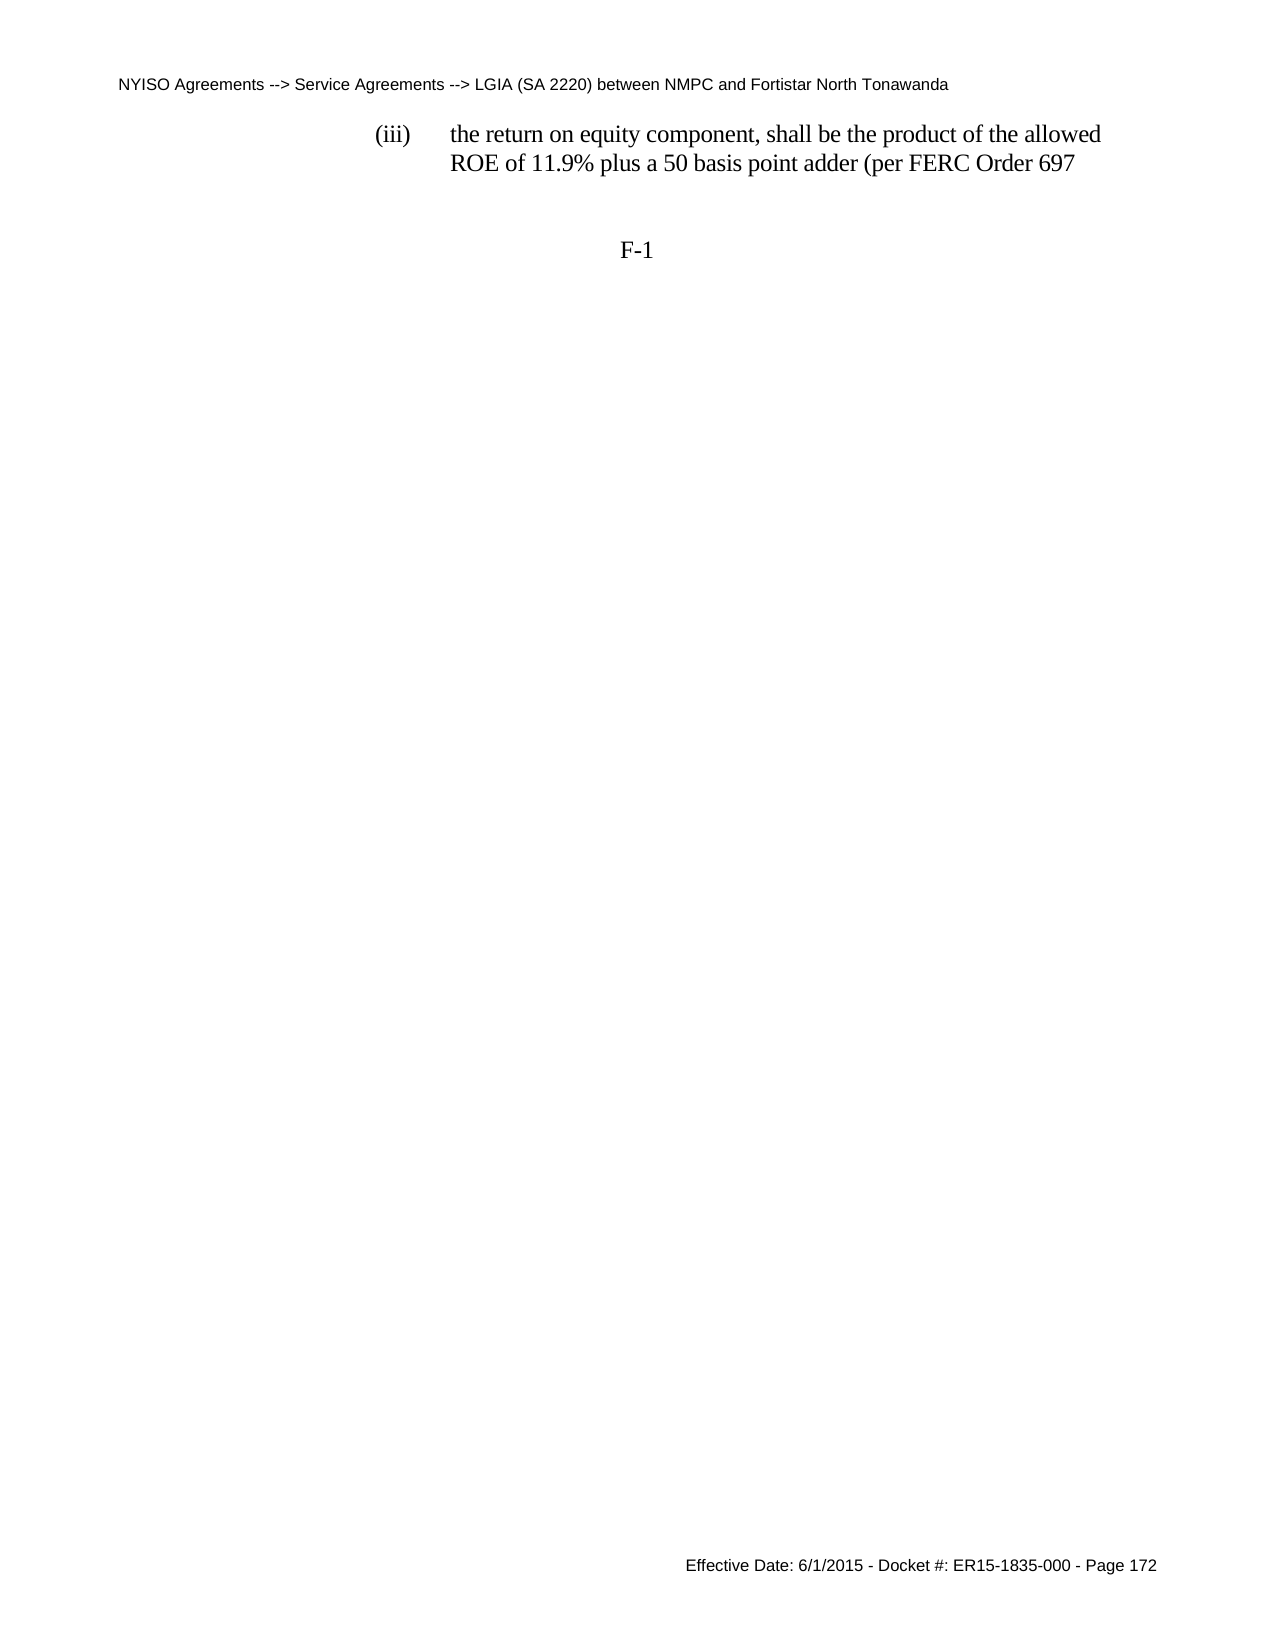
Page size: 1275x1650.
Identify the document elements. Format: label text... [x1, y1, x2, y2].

text ROE of 11.9% plus a 50 basis point adder (per FERC Order 697 [450, 148, 1275, 177]
text F-1 [620, 236, 1275, 264]
text (iii) the return on equity component, shall be the product of the allowed [375, 119, 1275, 148]
